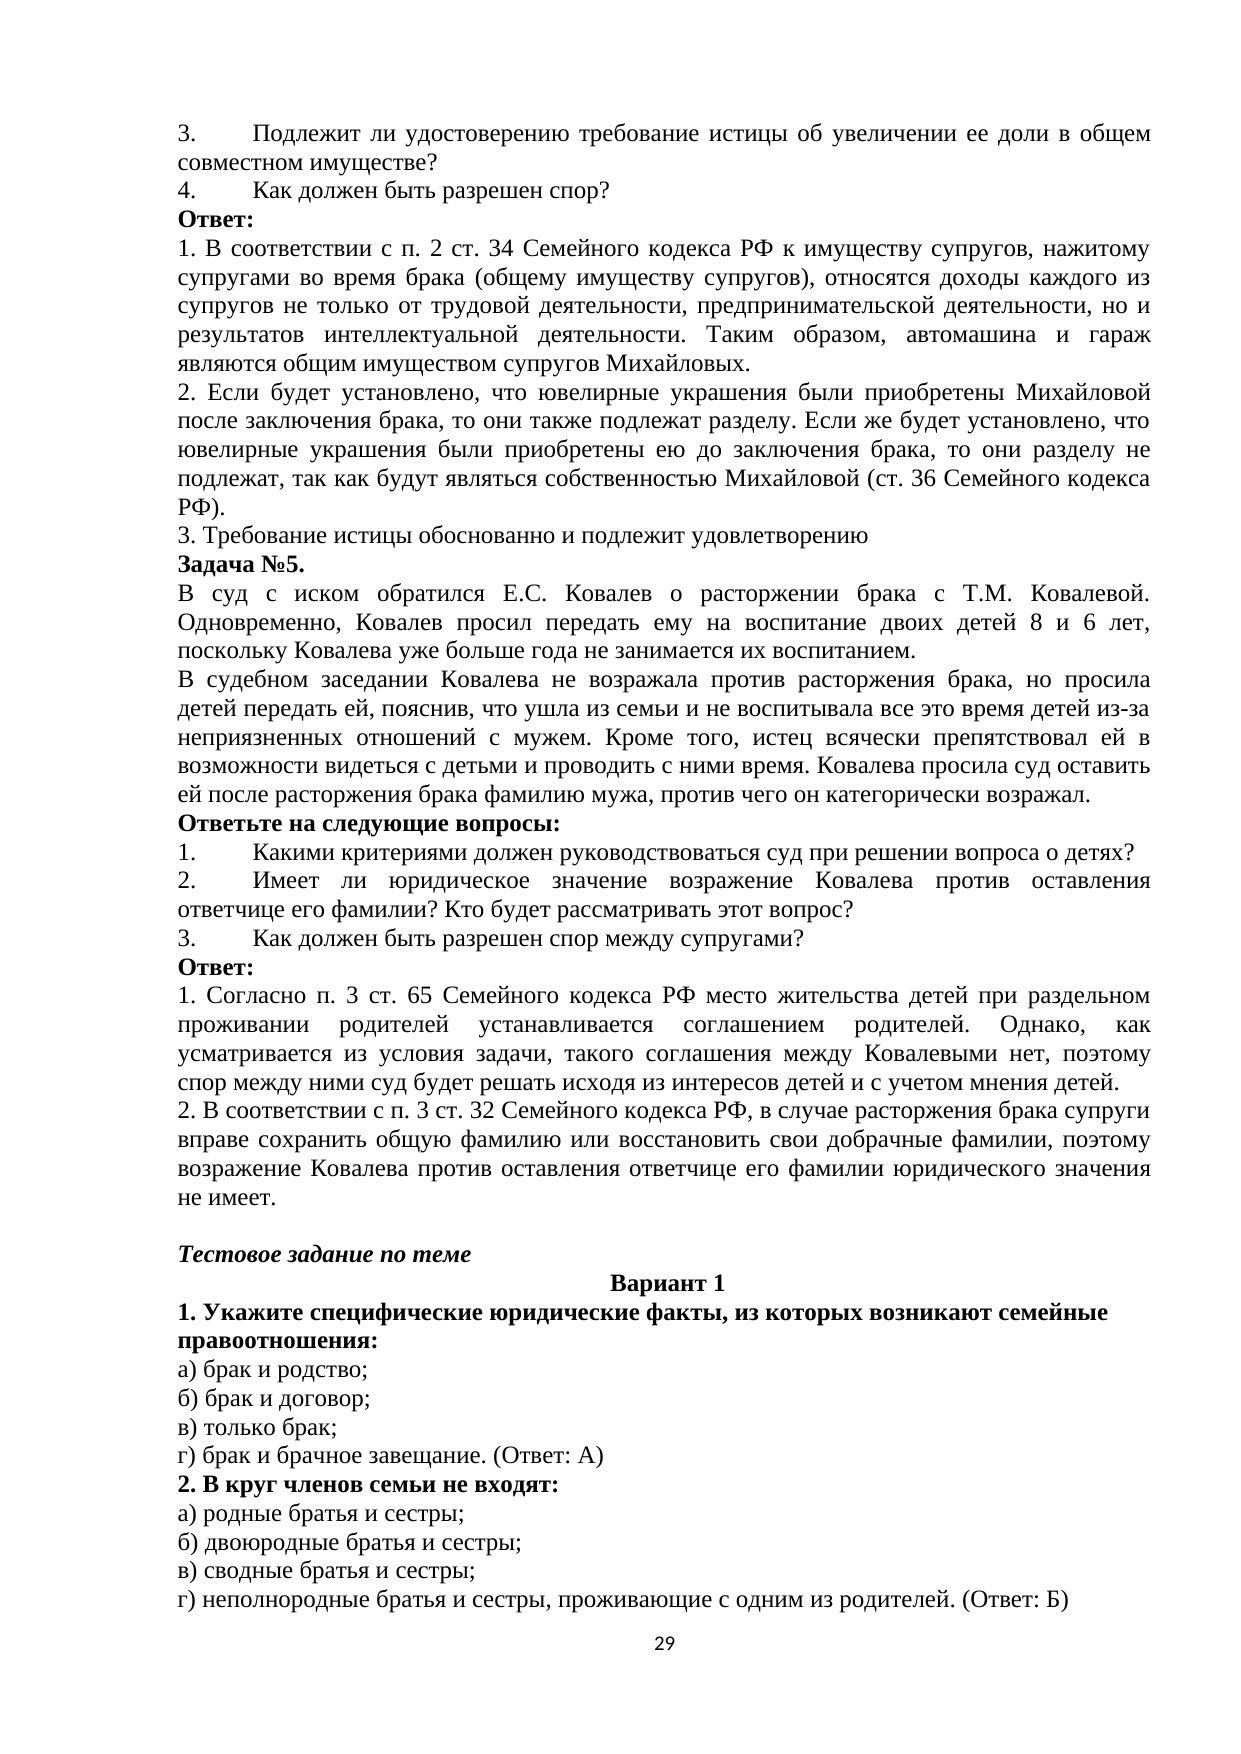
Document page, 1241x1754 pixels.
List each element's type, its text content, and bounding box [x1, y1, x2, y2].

list Как должен быть разрешен спор между супругами? [177, 923, 1152, 952]
list Подлежит ли удостоверению требование истицы об увеличении ее доли в общем совместном имуществе? [177, 118, 1152, 176]
text В суд с иском обратился Е.С. Ковалев о расторжении брака с Т.М. Ковалевой. Одновременно, Ковалев просил передать ему на воспитание двоих детей 8 и 6 лет, поскольку Ковалева уже больше года не занимается их воспитанием. [177, 578, 1152, 664]
text Задача №5. [177, 549, 1152, 578]
text 1. Укажите специфические юридические факты, из которых возникают семейные правоотношения: а) брак и родство; б) брак и договор; в) только брак; г) брак и брачное завещание. (Ответ: А) [177, 1297, 1152, 1469]
list Какими критериями должен руководствоваться суд при решении вопроса о детях? [177, 837, 1152, 866]
text 2. В соответствии с п. 3 ст. 32 Семейного кодекса РФ, в случае расторжения брака супруги вправе сохранить общую фамилию или восстановить свои добрачные фамилии, поэтому возражение Ковалева против оставления ответчице его фамилии юридического значения не имеет. [177, 1096, 1152, 1211]
text Вариант 1 [177, 1268, 1152, 1297]
text 2. Если будет установлено, что ювелирные украшения были приобретены Михайловой после заключения брака, то они также подлежат разделу. Если же будет установлено, что ювелирные украшения были приобретены ею до заключения брака, то они разделу не подлежат, так как будут являться собственностью Михайловой (ст. 36 Семейного кодекса РФ). [177, 377, 1152, 521]
text Ответ: [177, 952, 1152, 981]
text Ответ: [177, 204, 1152, 233]
text 2. В круг членов семьи не входят: а) родные братья и сестры; б) двоюродные братья и сестры; в) сводные братья и сестры; г) неполнородные братья и сестры, проживающие с одним из родителей. (Ответ: Б) [177, 1469, 1152, 1613]
text В судебном заседании Ковалева не возражала против расторжения брака, но просила детей передать ей, пояснив, что ушла из семьи и не воспитывала все это время детей из-за неприязненных отношений с мужем. Кроме того, истец всячески препятствовал ей в возможности видеться с детьми и проводить с ними время. Ковалева просила суд оставить ей после расторжения брака фамилию мужа, против чего он категорически возражал. [177, 664, 1152, 808]
text Тестовое задание по теме [177, 1239, 1152, 1268]
text 3. Требование истицы обоснованно и подлежит удовлетворению [177, 521, 1152, 549]
text Ответьте на следующие вопросы: [177, 808, 1152, 837]
list Как должен быть разрешен спор? [177, 176, 1152, 204]
text 1. Согласно п. 3 ст. 65 Семейного кодекса РФ место жительства детей при раздельном проживании родителей устанавливается соглашением родителей. Однако, как усматривается из условия задачи, такого соглашения между Ковалевыми нет, поэтому спор между ними суд будет решать исходя из интересов детей и с учетом мнения детей. [177, 981, 1152, 1096]
list Имеет ли юридическое значение возражение Ковалева против оставления ответчице его фамилии? Кто будет рассматривать этот вопрос? [177, 866, 1152, 923]
text 1. В соответствии с п. 2 ст. 34 Семейного кодекса РФ к имуществу супругов, нажитому супругами во время брака (общему имуществу супругов), относятся доходы каждого из супругов не только от трудовой деятельности, предпринимательской деятельности, но и результатов интеллектуальной деятельности. Таким образом, автомашина и гараж являются общим имуществом супругов Михайловых. [177, 233, 1152, 377]
